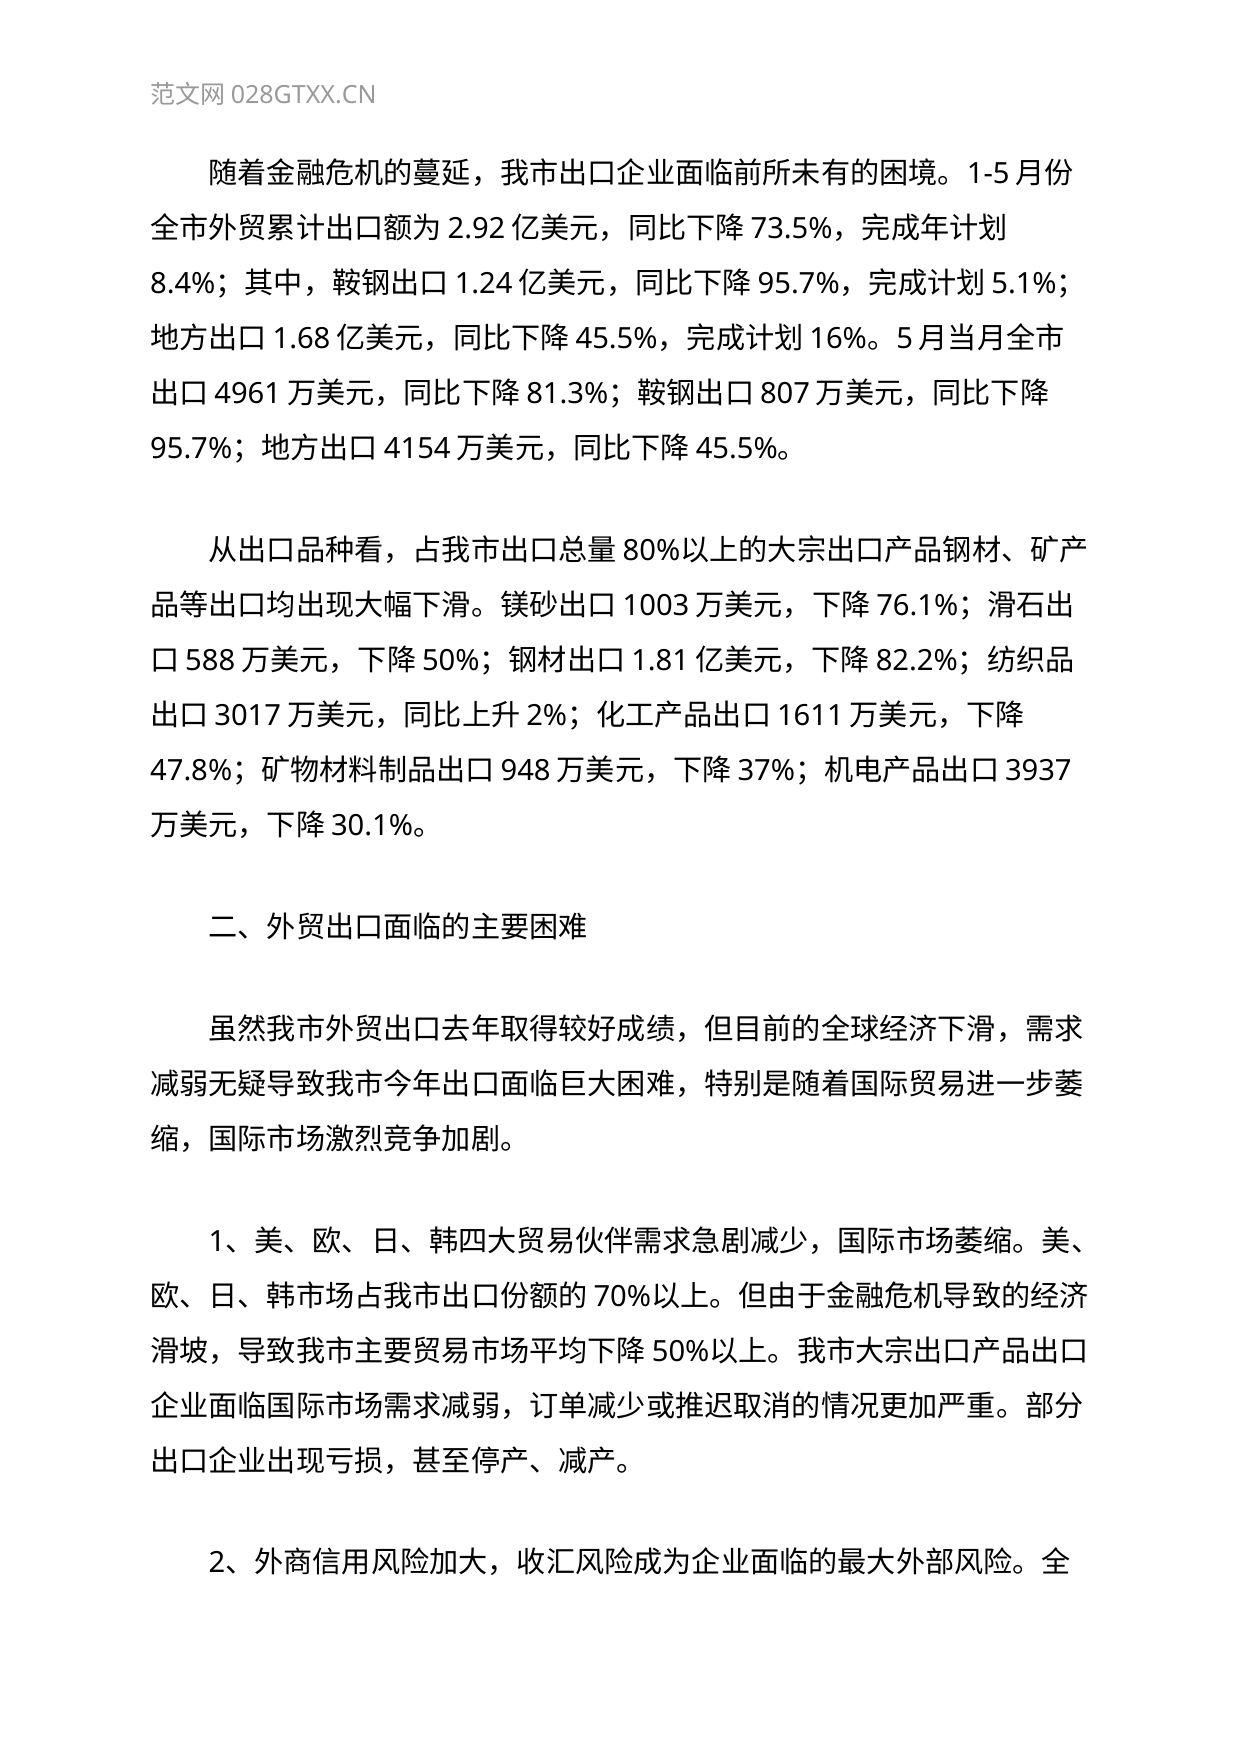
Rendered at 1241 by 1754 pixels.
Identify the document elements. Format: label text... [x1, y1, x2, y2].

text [150, 1539, 1090, 1581]
text 二、外贸出口面临的主要困难 [150, 904, 1090, 946]
text 从出口品种看，占我市出口总量80%以上的大宗出口产品钢材、矿产品等出口均出现大幅下滑。镁砂出口1003万美元，下降76.1%；滑石出口588万美元，下降50%；钢材出口1.81亿美元，下降82.2%；纺织品出口3017万美元，同比上升2%；化工产品出口1611万美元，下降47.8%；矿物材料制品出口948万美元，下降37%；机电产品出口3937万美元，下降30.1%。 [150, 527, 1090, 844]
text 1、美、欧、日、韩四大贸易伙伴需求急剧减少，国际市场萎缩。美、欧、日、韩市场占我市出口份额的70%以上。但由于金融危机导致的经济滑坡，导致我市主要贸易市场平均下降50%以上。我市大宗出口产品出口企业面临国际市场需求减弱，订单减少或推迟取消的情况更加严重。部分出口企业出现亏损，甚至停产、减产。 [150, 1217, 1090, 1479]
text 随着金融危机的蔓延，我市出口企业面临前所未有的困境。1-5月份全市外贸累计出口额为2.92亿美元，同比下降73.5%，完成年计划8.4%；其中，鞍钢出口1.24亿美元，同比下降95.7%，完成计划5.1%；地方出口1.68亿美元，同比下降45.5%，完成计划16%。5月当月全市出口4961万美元，同比下降81.3%；鞍钢出口807万美元，同比下降95.7%；地方出口4154万美元，同比下降45.5%。 [150, 150, 1090, 467]
text 虽然我市外贸出口去年取得较好成绩，但目前的全球经济下滑，需求减弱无疑导致我市今年出口面临巨大困难，特别是随着国际贸易进一步萎缩，国际市场激烈竞争加剧。 [150, 1006, 1090, 1158]
